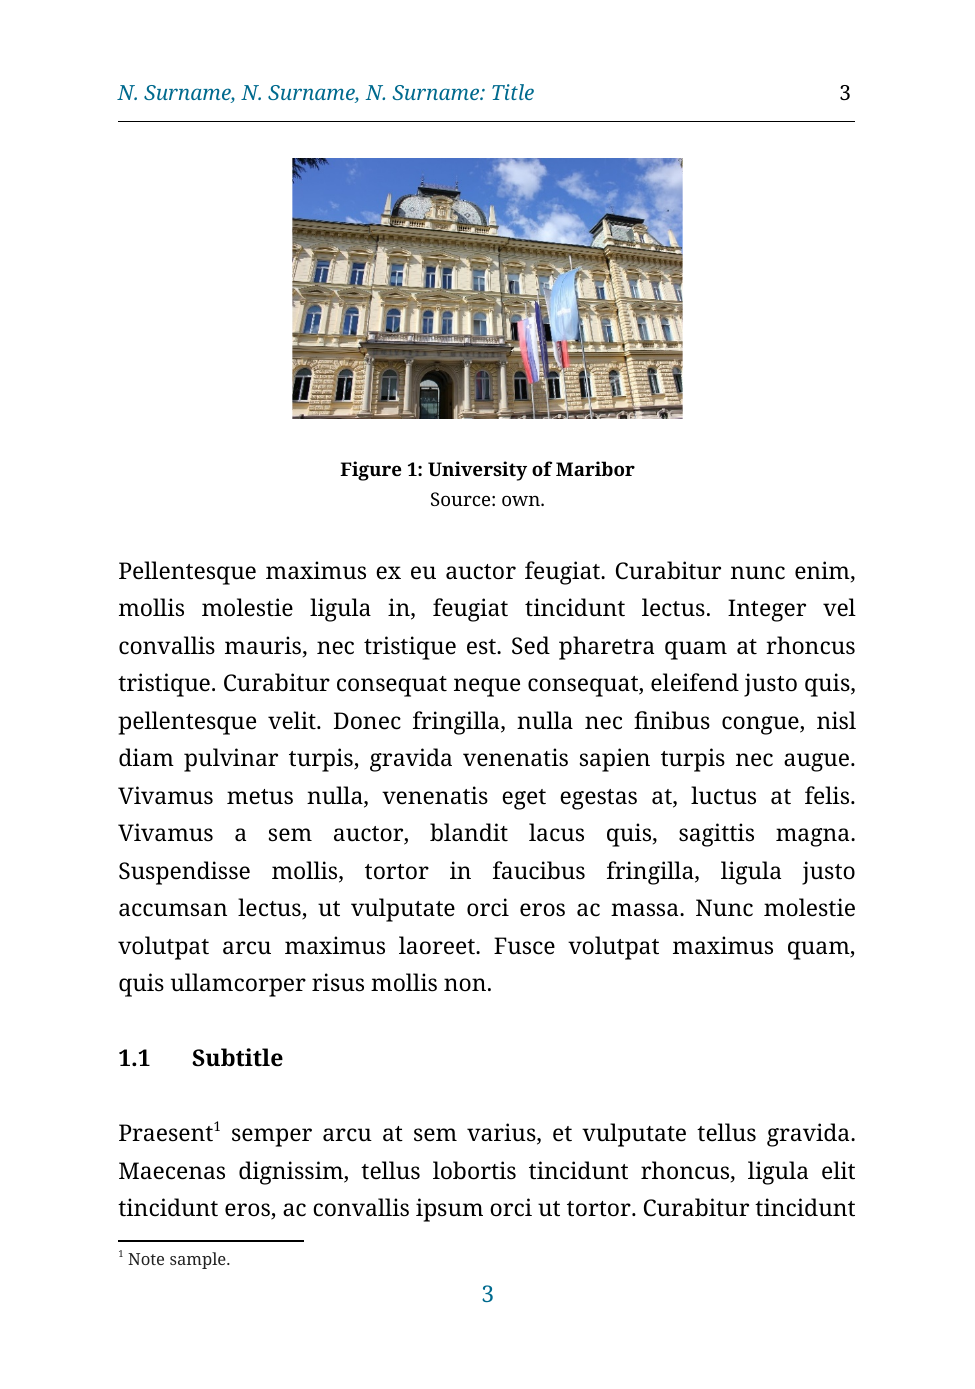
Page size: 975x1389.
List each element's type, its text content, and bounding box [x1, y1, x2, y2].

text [118, 1117, 857, 1223]
subtitle 1.1 Subtitle [118, 1042, 857, 1073]
text Pellentesque maximus ex eu auctor feugiat. Curabitur nunc enim, mollis molestie ligula in, feugiat tincidunt lectus. Integer vel convallis mauris, nec tristique est. Sed pharetra quam at rhoncus tristique. Curabitur consequat neque consequat, eleifend justo quis, pellentesque velit. Donec fringilla, nulla nec finibus congue, nisl diam pulvinar turpis, gravida venenatis sapien turpis nec augue. Vivamus metus nulla, venenatis eget egestas at, luctus at felis. Vivamus a sem auctor, blandit lacus quis, sagittis magna. Suspendisse mollis, tortor in faucibus fringilla, ligula justo accumsan lectus, ut vulputate orci eros ac massa. Nunc molestie volutpat arcu maximus laoreet. Fusce volutpat maximus quam, quis ullamcorper risus mollis non. [118, 555, 857, 998]
text Source: own. [118, 487, 857, 512]
text Figure 1: University of Maribor [118, 456, 857, 481]
picture [292, 158, 683, 419]
